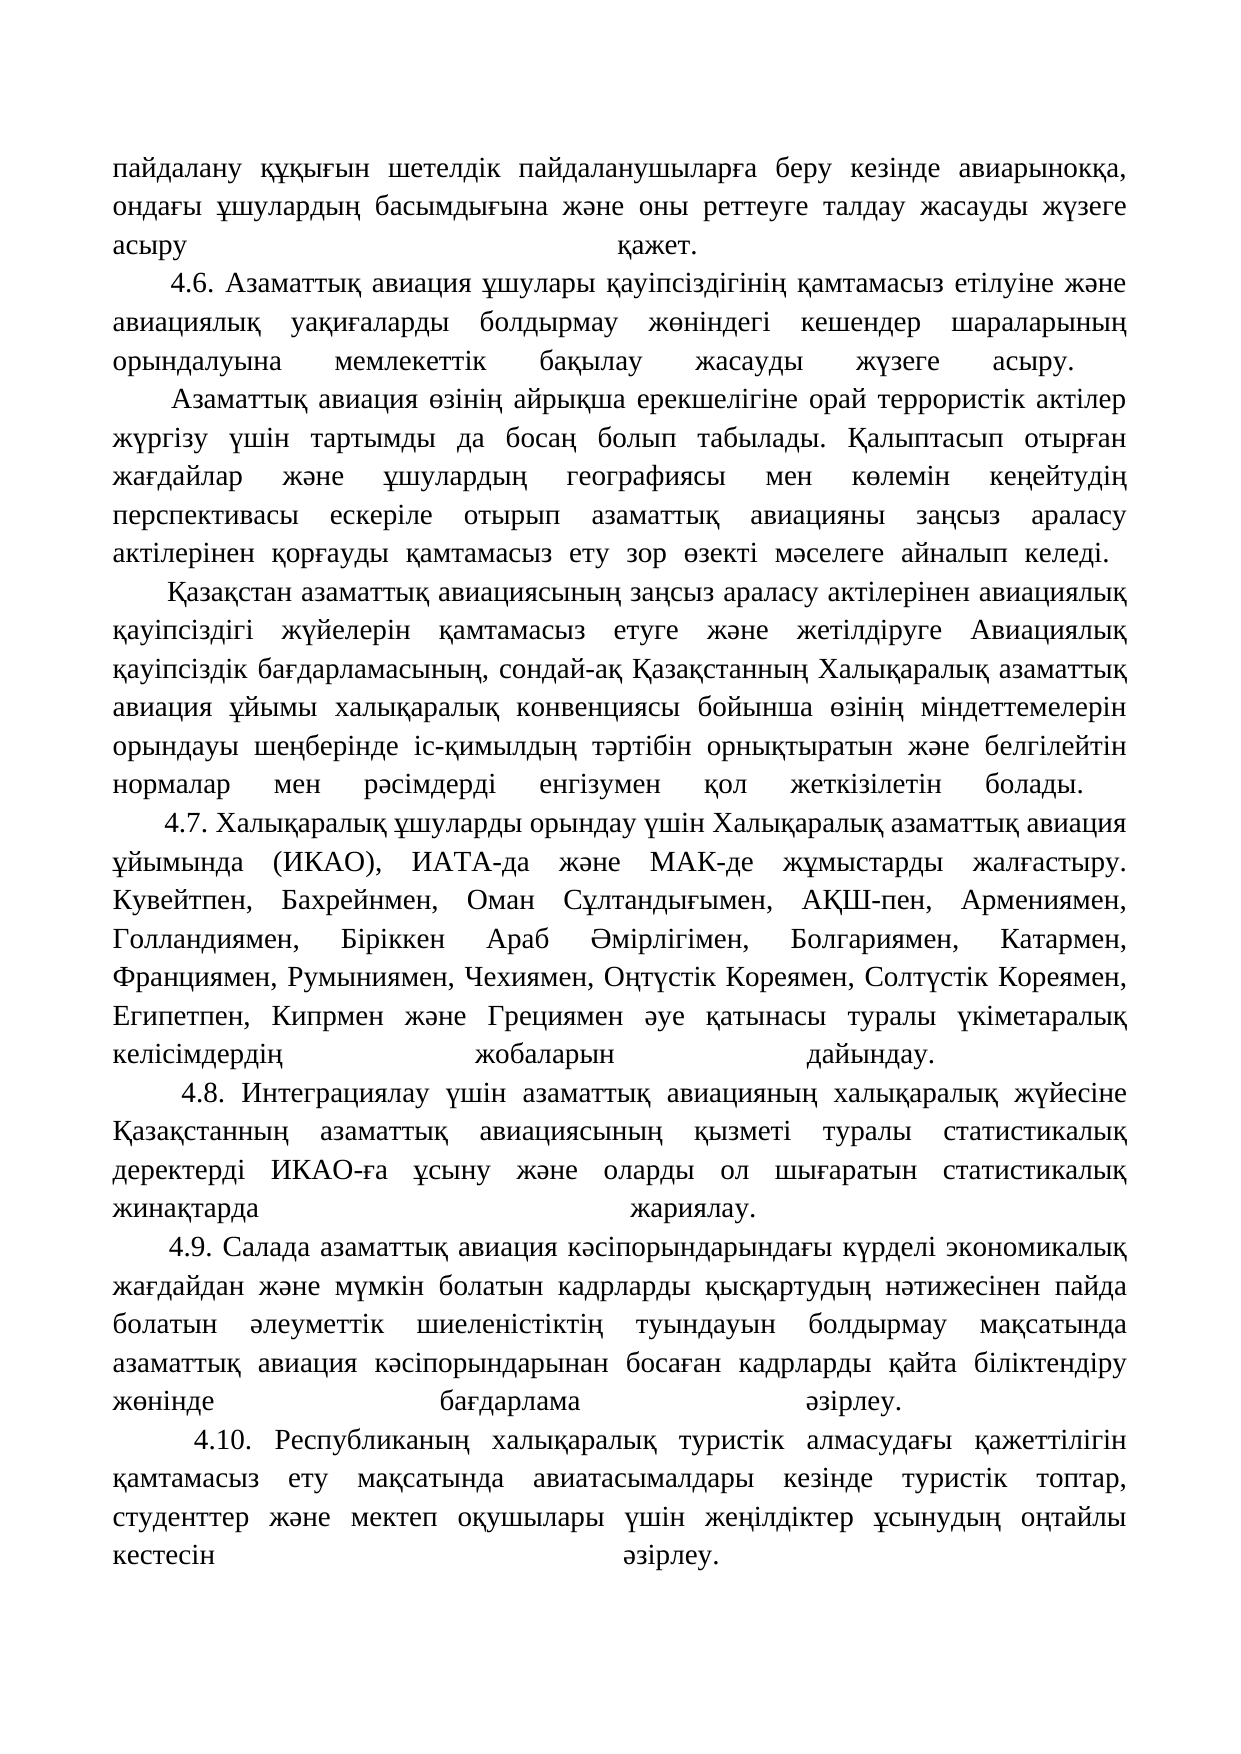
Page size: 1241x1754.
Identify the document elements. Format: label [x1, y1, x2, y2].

text [112, 150, 1128, 1571]
